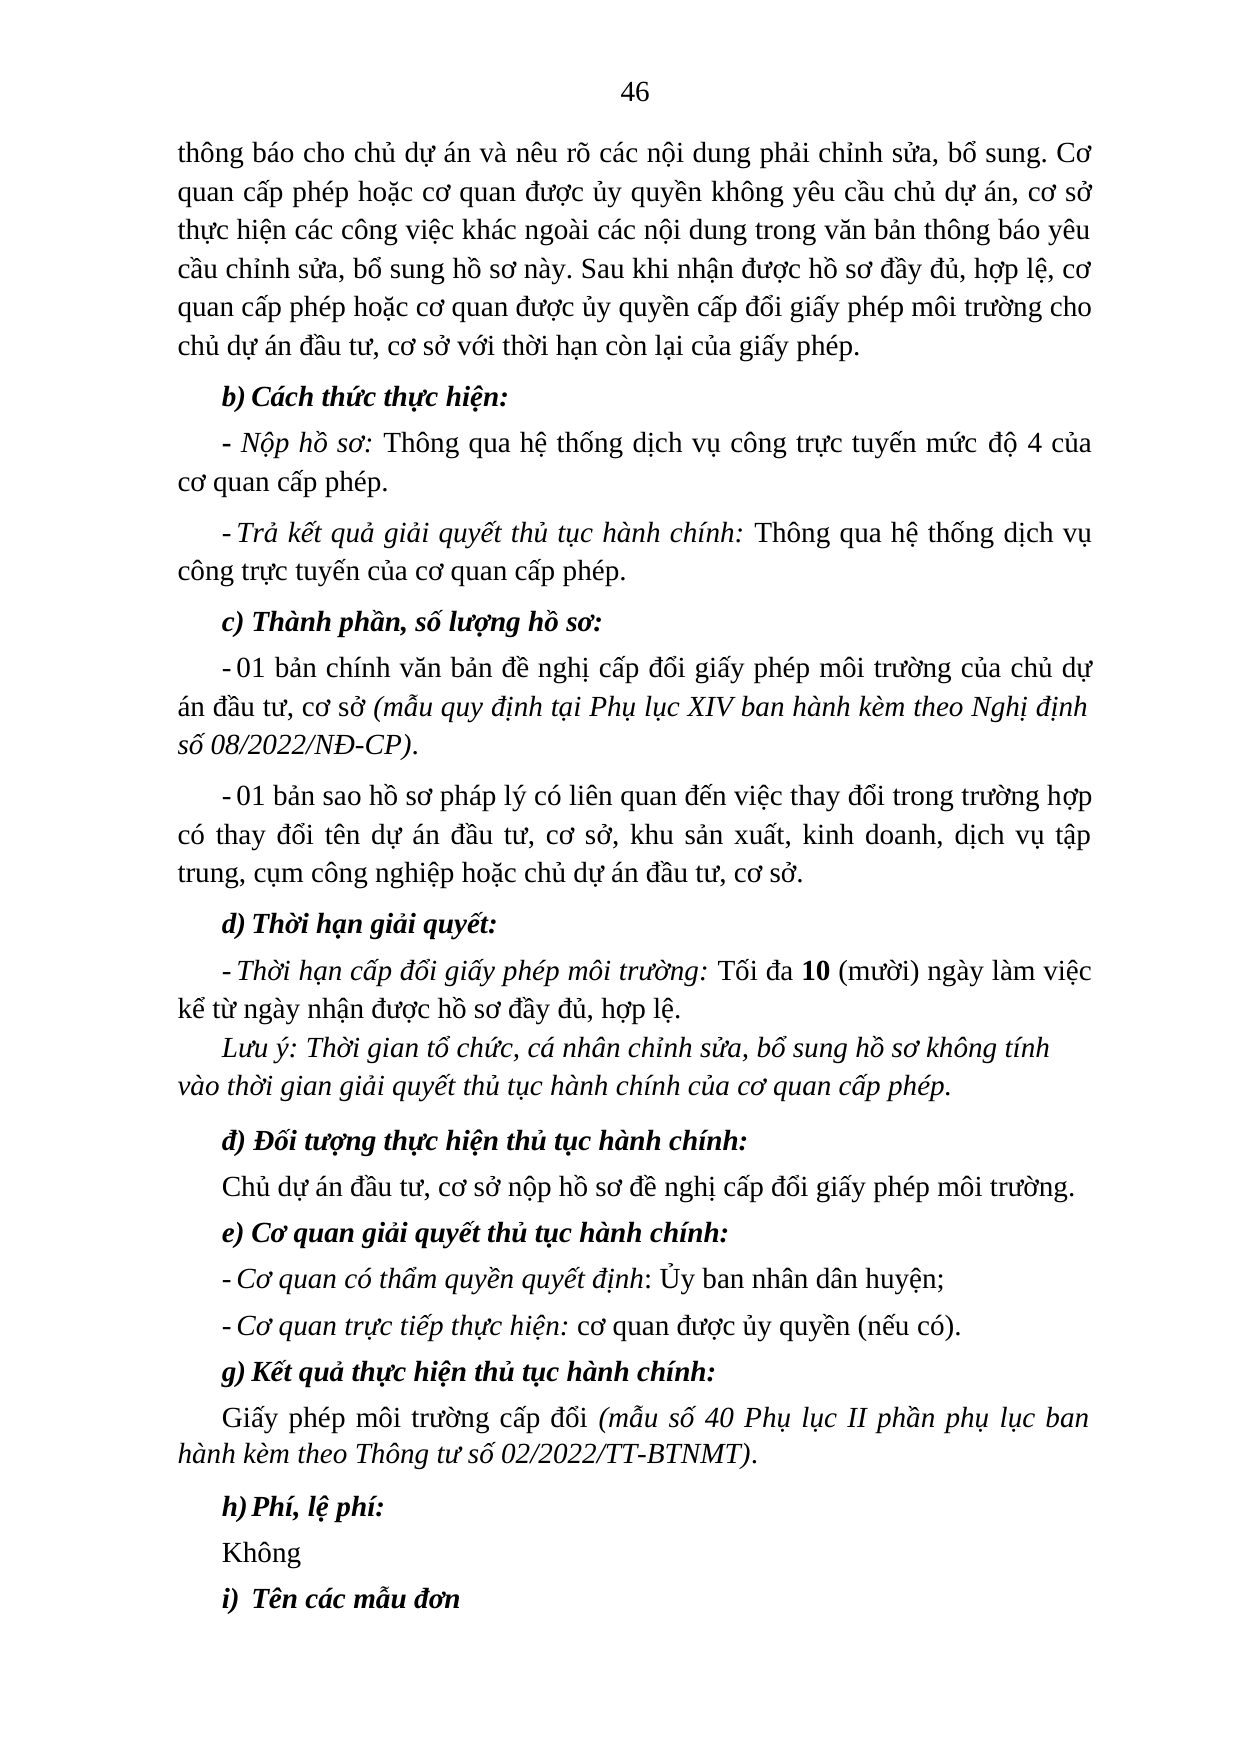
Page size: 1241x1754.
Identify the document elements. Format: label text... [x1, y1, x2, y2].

subtitle Kết quả thực hiện thủ tục hành chính: [177, 1354, 1092, 1387]
text - Nộp hồ sơ: Thông qua hệ thống dịch vụ công trực tuyến mức độ 4 của cơ quan cấp phép. [177, 425, 1092, 497]
list Cơ quan trực tiếp thực hiện: cơ quan được ủy quyền (nếu có). [177, 1308, 1092, 1341]
list Cơ quan có thẩm quyền quyết định: Ủy ban nhân dân huyện; [177, 1262, 1092, 1295]
subtitle Phí, lệ phí: [177, 1489, 1092, 1522]
list Lưu ý: Thời gian tổ chức, cá nhân chỉnh sửa, bổ sung hồ sơ không tính vào thời gian giải quyết thủ tục hành chính của cơ quan cấp phép. [177, 1030, 1092, 1102]
text Giấy phép môi trường cấp đổi (mẫu số 40 Phụ lục II phần phụ lục ban hành kèm theo Thông tư số 02/2022/TT-BTNMT). [177, 1400, 1092, 1469]
list 01 bản sao hồ sơ pháp lý có liên quan đến việc thay đổi trong trường hợp có thay đổi tên dự án đầu tư, cơ sở, khu sản xuất, kinh doanh, dịch vụ tập trung, cụm công nghiệp hoặc chủ dự án đầu tư, cơ sở. [177, 778, 1092, 889]
list Trả kết quả giải quyết thủ tục hành chính: Thông qua hệ thống dịch vụ công trực tuyến của cơ quan cấp phép. [177, 515, 1092, 587]
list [177, 135, 1092, 362]
list 01 bản chính văn bản đề nghị cấp đổi giấy phép môi trường của chủ dự án đầu tư, cơ sở (mẫu quy định tại Phụ lục XIV ban hành kèm theo Nghị định số 08/2022/NĐ-CP). [177, 650, 1092, 761]
subtitle Thành phần, số lượng hồ sơ: [177, 604, 1092, 638]
text Không [177, 1535, 1092, 1568]
list Thời hạn cấp đổi giấy phép môi trường: Tối đa 10 (mười) ngày làm việc kể từ ngày nhận được hồ sơ đầy đủ, hợp lệ. [177, 953, 1092, 1025]
text Chủ dự án đầu tư, cơ sở nộp hồ sơ đề nghị cấp đổi giấy phép môi trường. [177, 1169, 1092, 1203]
subtitle đ) Đối tượng thực hiện thủ tục hành chính: [177, 1123, 1092, 1157]
subtitle Thời hạn giải quyết: [177, 907, 1092, 940]
subtitle Cơ quan giải quyết thủ tục hành chính: [177, 1216, 1092, 1249]
subtitle Cách thức thực hiện: [177, 379, 1092, 413]
subtitle Tên các mẫu đơn [177, 1581, 1092, 1614]
